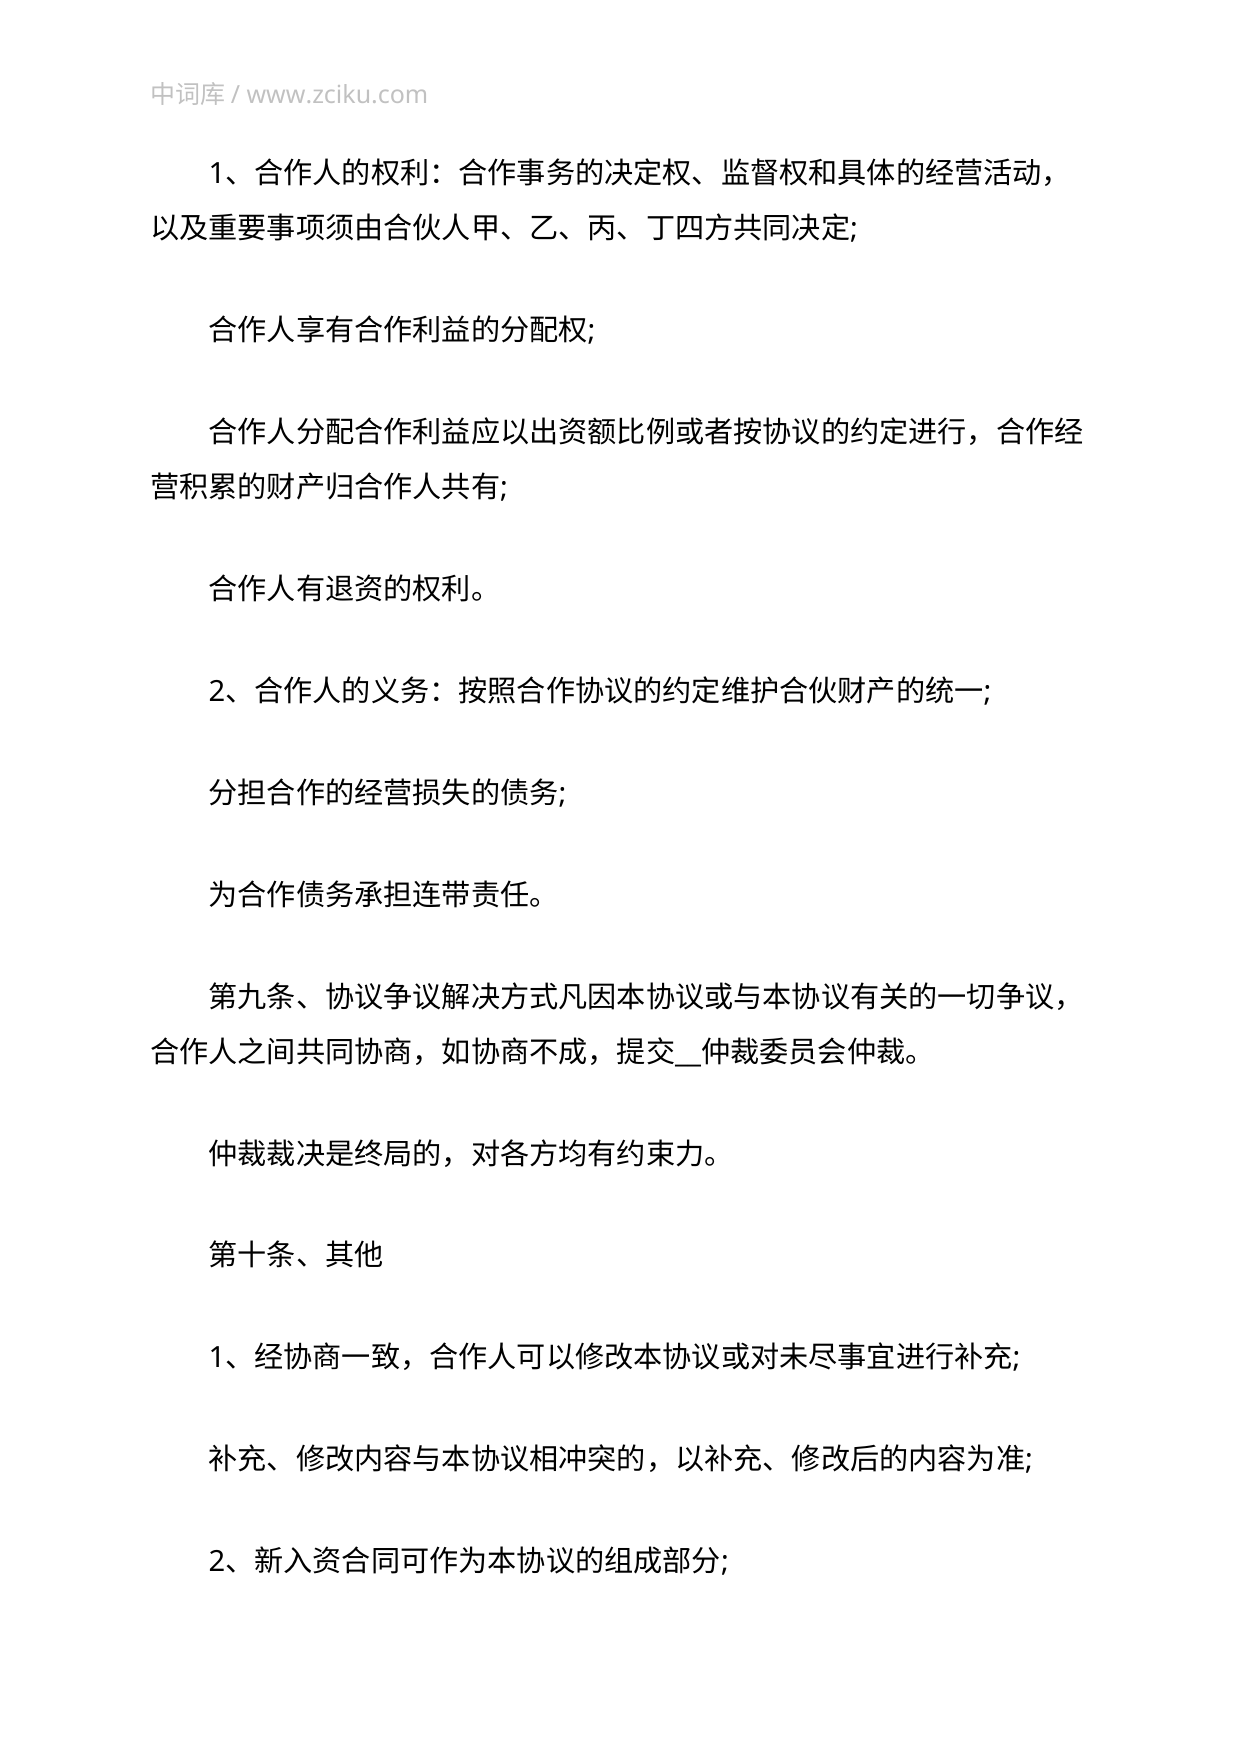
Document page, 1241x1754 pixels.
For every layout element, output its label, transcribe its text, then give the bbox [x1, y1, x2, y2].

text 为合作债务承担连带责任。 [150, 872, 1090, 914]
text 1、经协商一致，合作人可以修改本协议或对未尽事宜进行补充; [150, 1334, 1090, 1376]
text 1、合作人的权利：合作事务的决定权、监督权和具体的经营活动，以及重要事项须由合伙人甲、乙、丙、丁四方共同决定; [150, 150, 1090, 247]
text 合作人有退资的权利。 [150, 566, 1090, 608]
text 仲裁裁决是终局的，对各方均有约束力。 [150, 1130, 1090, 1172]
text 补充、修改内容与本协议相冲突的，以补充、修改后的内容为准; [150, 1436, 1090, 1478]
text 第九条、协议争议解决方式凡因本协议或与本协议有关的一切争议，合作人之间共同协商，如协商不成，提交__仲裁委员会仲裁。 [150, 973, 1090, 1071]
text 合作人分配合作利益应以出资额比例或者按协议的约定进行，合作经营积累的财产归合作人共有; [150, 409, 1090, 506]
text 2、新入资合同可作为本协议的组成部分; [150, 1538, 1090, 1580]
text 第十条、其他 [150, 1232, 1090, 1274]
text 2、合作人的义务：按照合作协议的约定维护合伙财产的统一; [150, 668, 1090, 710]
text 合作人享有合作利益的分配权; [150, 307, 1090, 349]
text 分担合作的经营损失的债务; [150, 769, 1090, 812]
